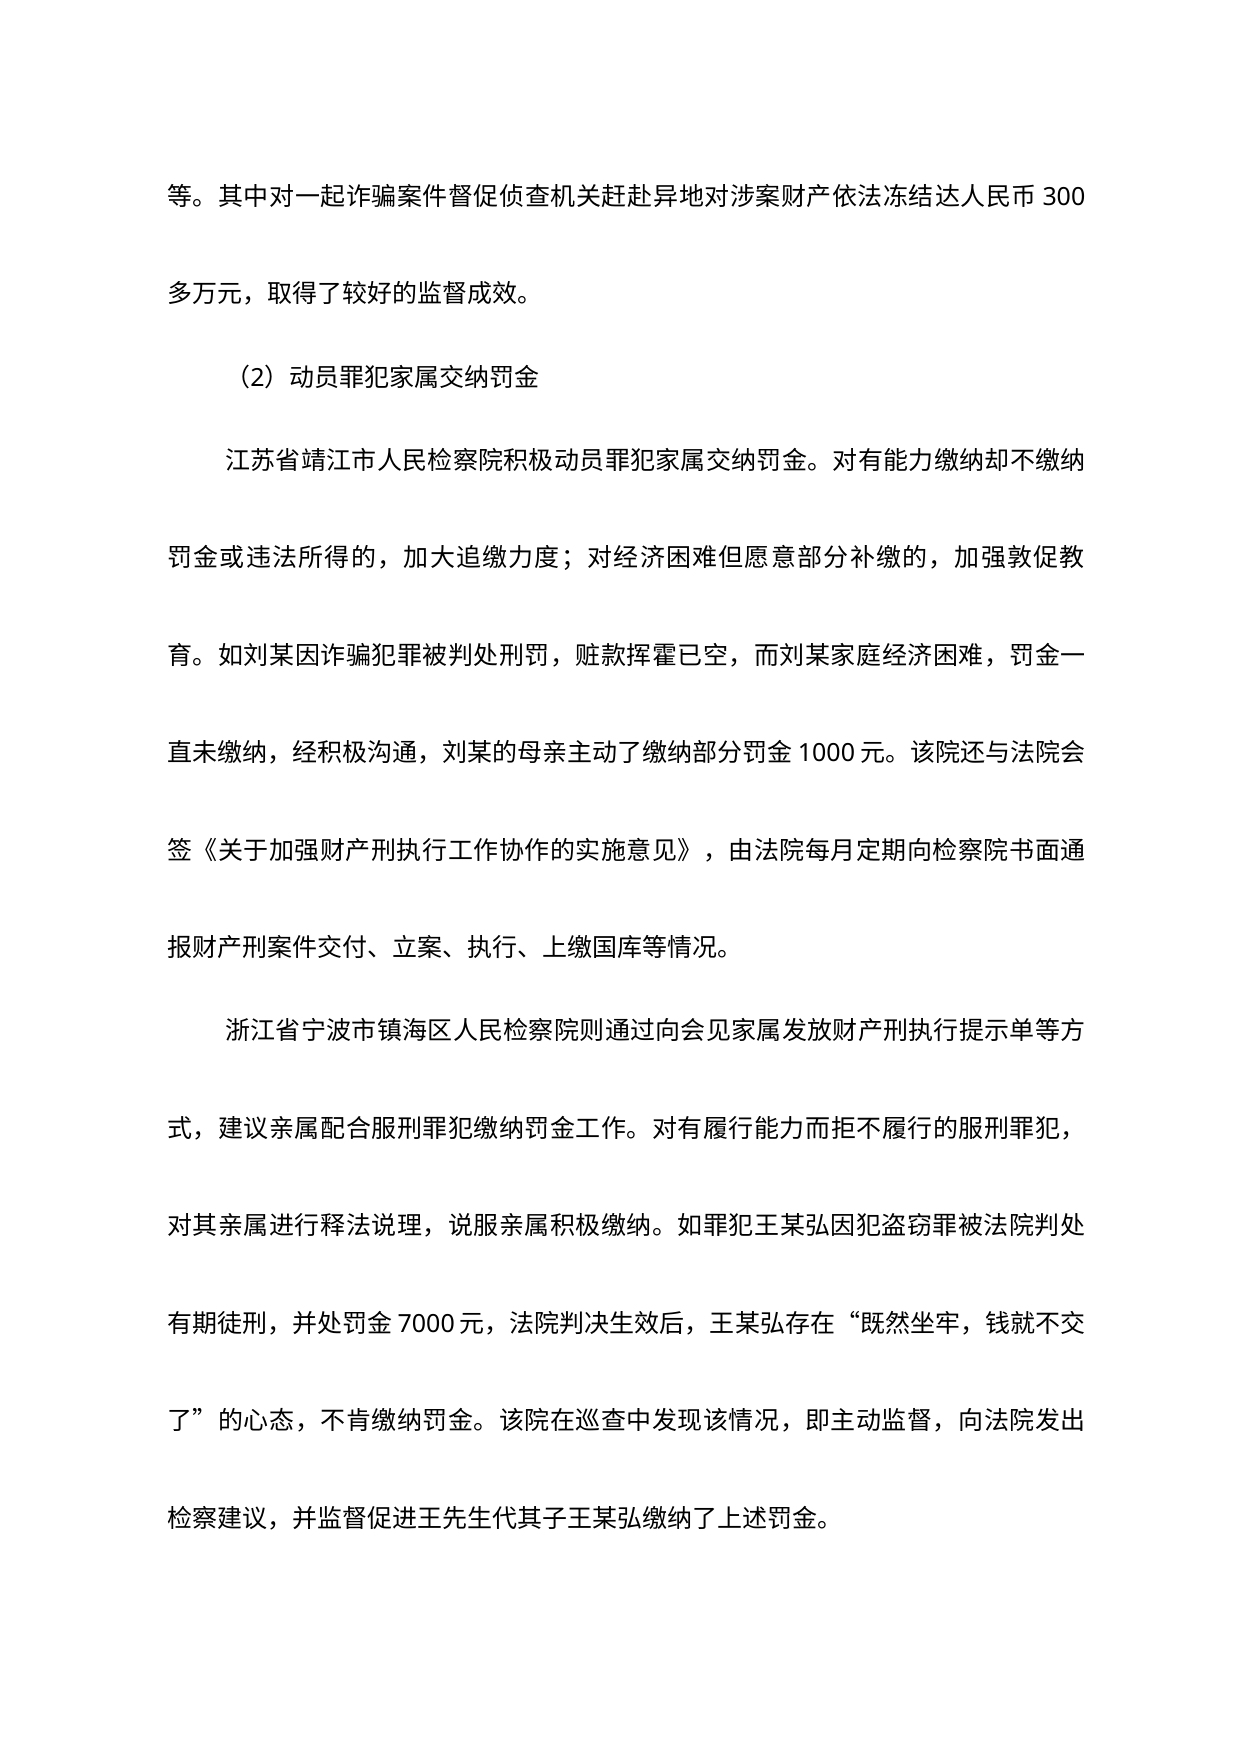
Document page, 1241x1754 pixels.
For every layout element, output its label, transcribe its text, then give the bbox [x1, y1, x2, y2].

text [167, 162, 1085, 324]
text （2）动员罪犯家属交纳罚金 [167, 343, 1085, 408]
text 江苏省靖江市人民检察院积极动员罪犯家属交纳罚金。对有能力缴纳却不缴纳罚金或违法所得的，加大追缴力度；对经济困难但愿意部分补缴的，加强敦促教育。如刘某因诈骗犯罪被判处刑罚，赃款挥霍已空，而刘某家庭经济困难，罚金一直未缴纳，经积极沟通，刘某的母亲主动了缴纳部分罚金1000元。该院还与法院会签《关于加强财产刑执行工作协作的实施意见》，由法院每月定期向检察院书面通报财产刑案件交付、立案、执行、上缴国库等情况。 [167, 426, 1085, 978]
text 浙江省宁波市镇海区人民检察院则通过向会见家属发放财产刑执行提示单等方式，建议亲属配合服刑罪犯缴纳罚金工作。对有履行能力而拒不履行的服刑罪犯，对其亲属进行释法说理，说服亲属积极缴纳。如罪犯王某弘因犯盗窃罪被法院判处有期徒刑，并处罚金7000元，法院判决生效后，王某弘存在“既然坐牢，钱就不交了”的心态，不肯缴纳罚金。该院在巡查中发现该情况，即主动监督，向法院发出检察建议，并监督促进王先生代其子王某弘缴纳了上述罚金。 [167, 996, 1085, 1549]
